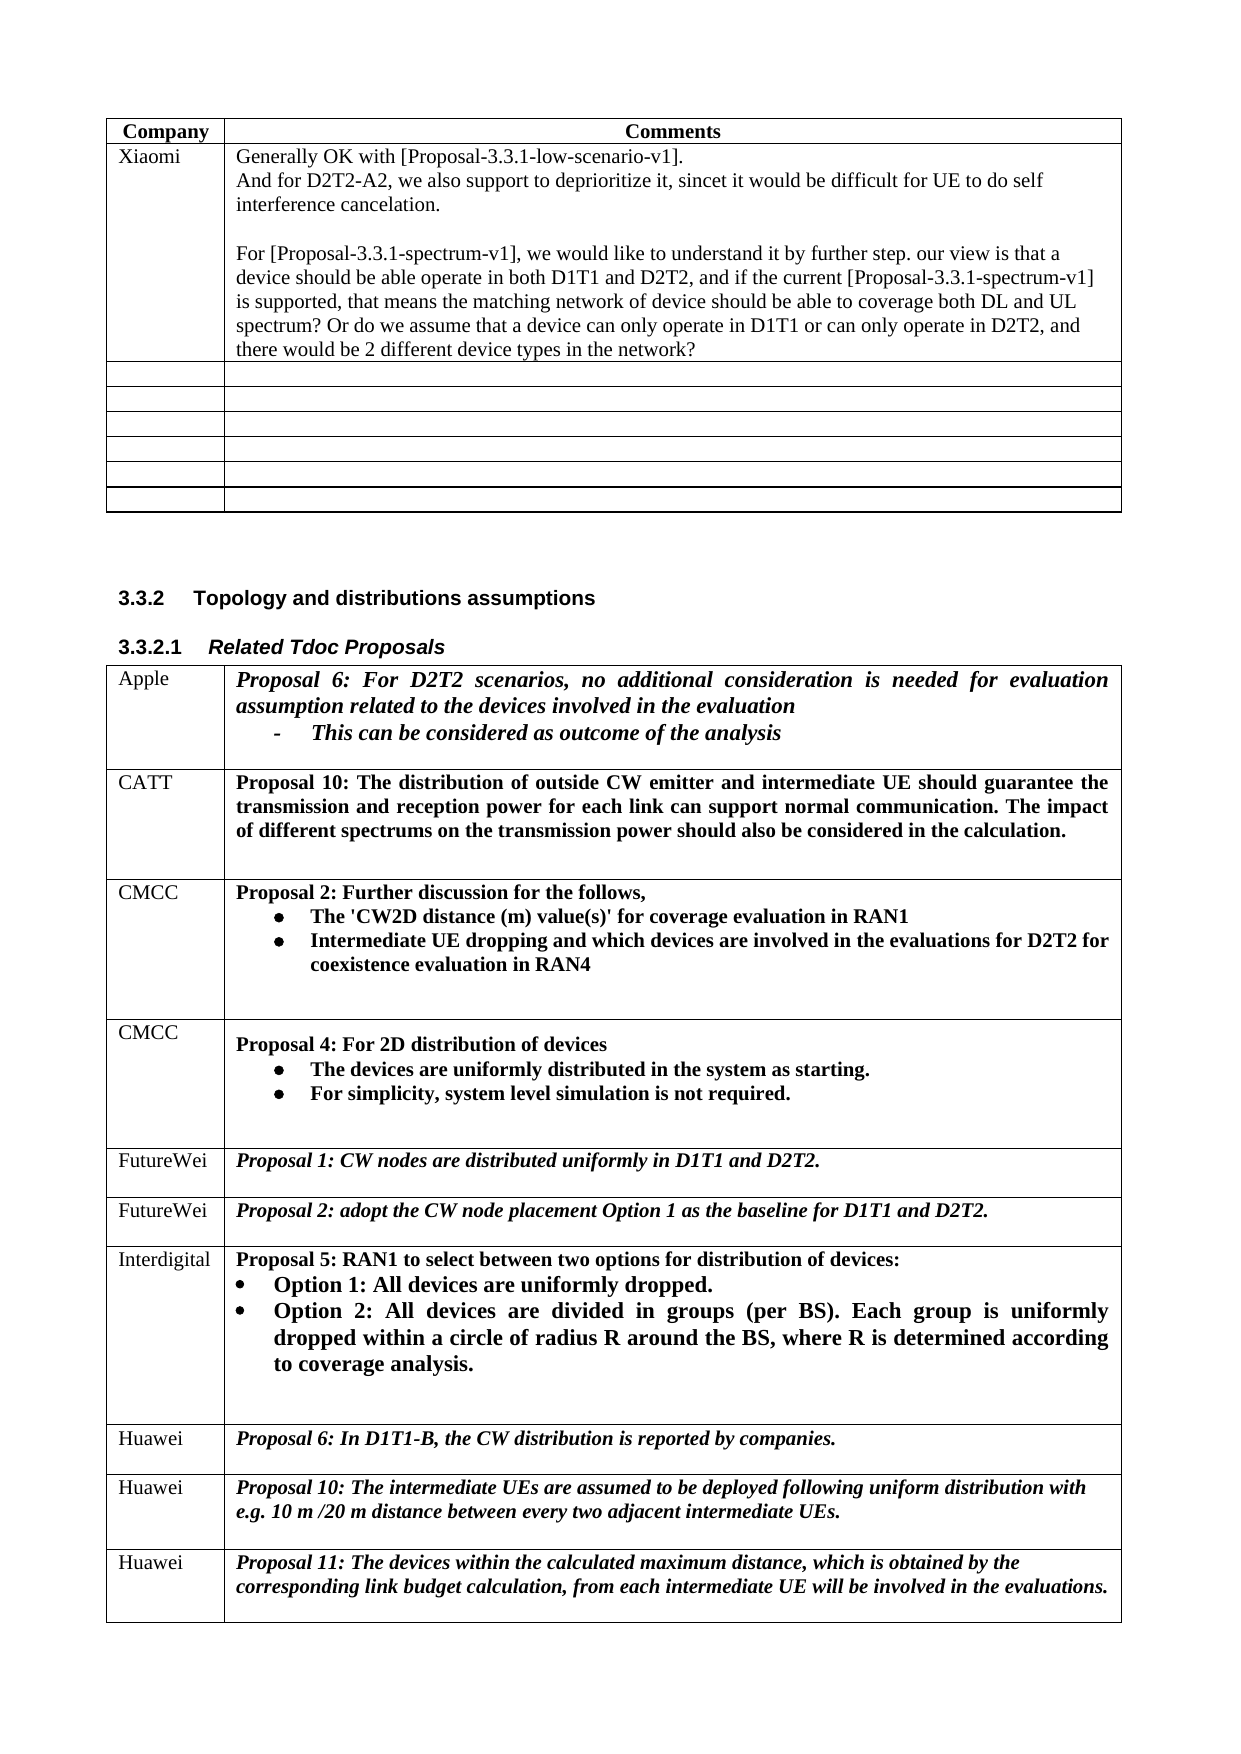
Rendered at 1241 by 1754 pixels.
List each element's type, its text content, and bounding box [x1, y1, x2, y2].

table_cell Proposal 4: For 2D distribution of devices The devices are uniformly distributed in the system as starting. For simplicity, system level simulation is not required. [225, 1020, 1121, 1147]
table_cell Huawei [107, 1425, 224, 1473]
subtitle Topology and distributions assumptions [118, 586, 1122, 609]
table_cell Proposal 10: The distribution of outside CW emitter and intermediate UE should guarantee the transmission and reception power for each link can support normal communication. The impact of different spectrums on the transmission power should also be considered in the calculation. [225, 770, 1121, 879]
subtitle Related Tdoc Proposals [118, 634, 1122, 658]
table_cell Proposal 10: The intermediate UEs are assumed to be deployed following uniform distribution with e.g. 10 m /20 m distance between every two adjacent intermediate UEs. [225, 1475, 1121, 1549]
table_cell [225, 437, 1121, 461]
table_cell [225, 412, 1121, 436]
table_cell [107, 387, 224, 411]
table_cell FutureWei [107, 1198, 224, 1246]
table_cell Huawei [107, 1475, 224, 1549]
table_cell Proposal 1: CW nodes are distributed uniformly in D1T1 and D2T2. [225, 1149, 1121, 1197]
table_cell [107, 412, 224, 436]
table_cell CMCC [107, 880, 224, 1019]
table_header Proposal 6: For D2T2 scenarios, no additional consideration is needed for evaluation assumption related to the devices involved in the evaluation This can be considered as outcome of the analysis [225, 666, 1121, 769]
table_cell Proposal 5: RAN1 to select between two options for distribution of devices: Option 1: All devices are uniformly dropped. Option 2: All devices are divided in groups (per BS). Each group is uniformly dropped within a circle of radius R around the BS, where R is determined according to coverage analysis. [225, 1247, 1121, 1424]
table_cell Proposal 2: adopt the CW node placement Option 1 as the baseline for D1T1 and D2T2. [225, 1198, 1121, 1246]
table_cell Proposal 11: The devices within the calculated maximum distance, which is obtained by the corresponding link budget calculation, from each intermediate UE will be involved in the evaluations. [225, 1550, 1121, 1622]
table_cell FutureWei [107, 1149, 224, 1197]
table_cell Proposal 2: Further discussion for the follows, The 'CW2D distance (m) value(s)' for coverage evaluation in RAN1 Intermediate UE dropping and which devices are involved in the evaluations for D2T2 for coexistence evaluation in RAN4 [225, 880, 1121, 1019]
table_header Apple [107, 666, 224, 769]
table_cell Proposal 6: In D1T1-B, the CW distribution is reported by companies. [225, 1425, 1121, 1473]
table_cell [225, 488, 1121, 511]
table_header Company [107, 119, 224, 143]
table_cell CATT [107, 770, 224, 879]
table_cell [225, 387, 1121, 411]
table_cell [107, 437, 224, 461]
table_cell Interdigital [107, 1247, 224, 1424]
table_cell [225, 362, 1121, 386]
table_cell [107, 488, 224, 511]
table_cell [225, 462, 1121, 486]
table_cell CMCC [107, 1020, 224, 1147]
table_header Comments [225, 119, 1121, 143]
table_cell Huawei [107, 1550, 224, 1622]
table_cell [107, 462, 224, 486]
table_cell Generally OK with [Proposal-3.3.1-low-scenario-v1]. And for D2T2-A2, we also support to deprioritize it, sincet it would be difficult for UE to do self interference cancelation. For [Proposal-3.3.1-spectrum-v1], we would like to understand it by further step. our view is that a device should be able operate in both D1T1 and D2T2, and if the current [Proposal-3.3.1-spectrum-v1] is supported, that means the matching network of device should be able to coverage both DL and UL spectrum? Or do we assume that a device can only operate in D1T1 or can only operate in D2T2, and there would be 2 different device types in the network? [225, 144, 1121, 361]
table_cell Xiaomi [107, 144, 224, 361]
table_cell [107, 362, 224, 386]
